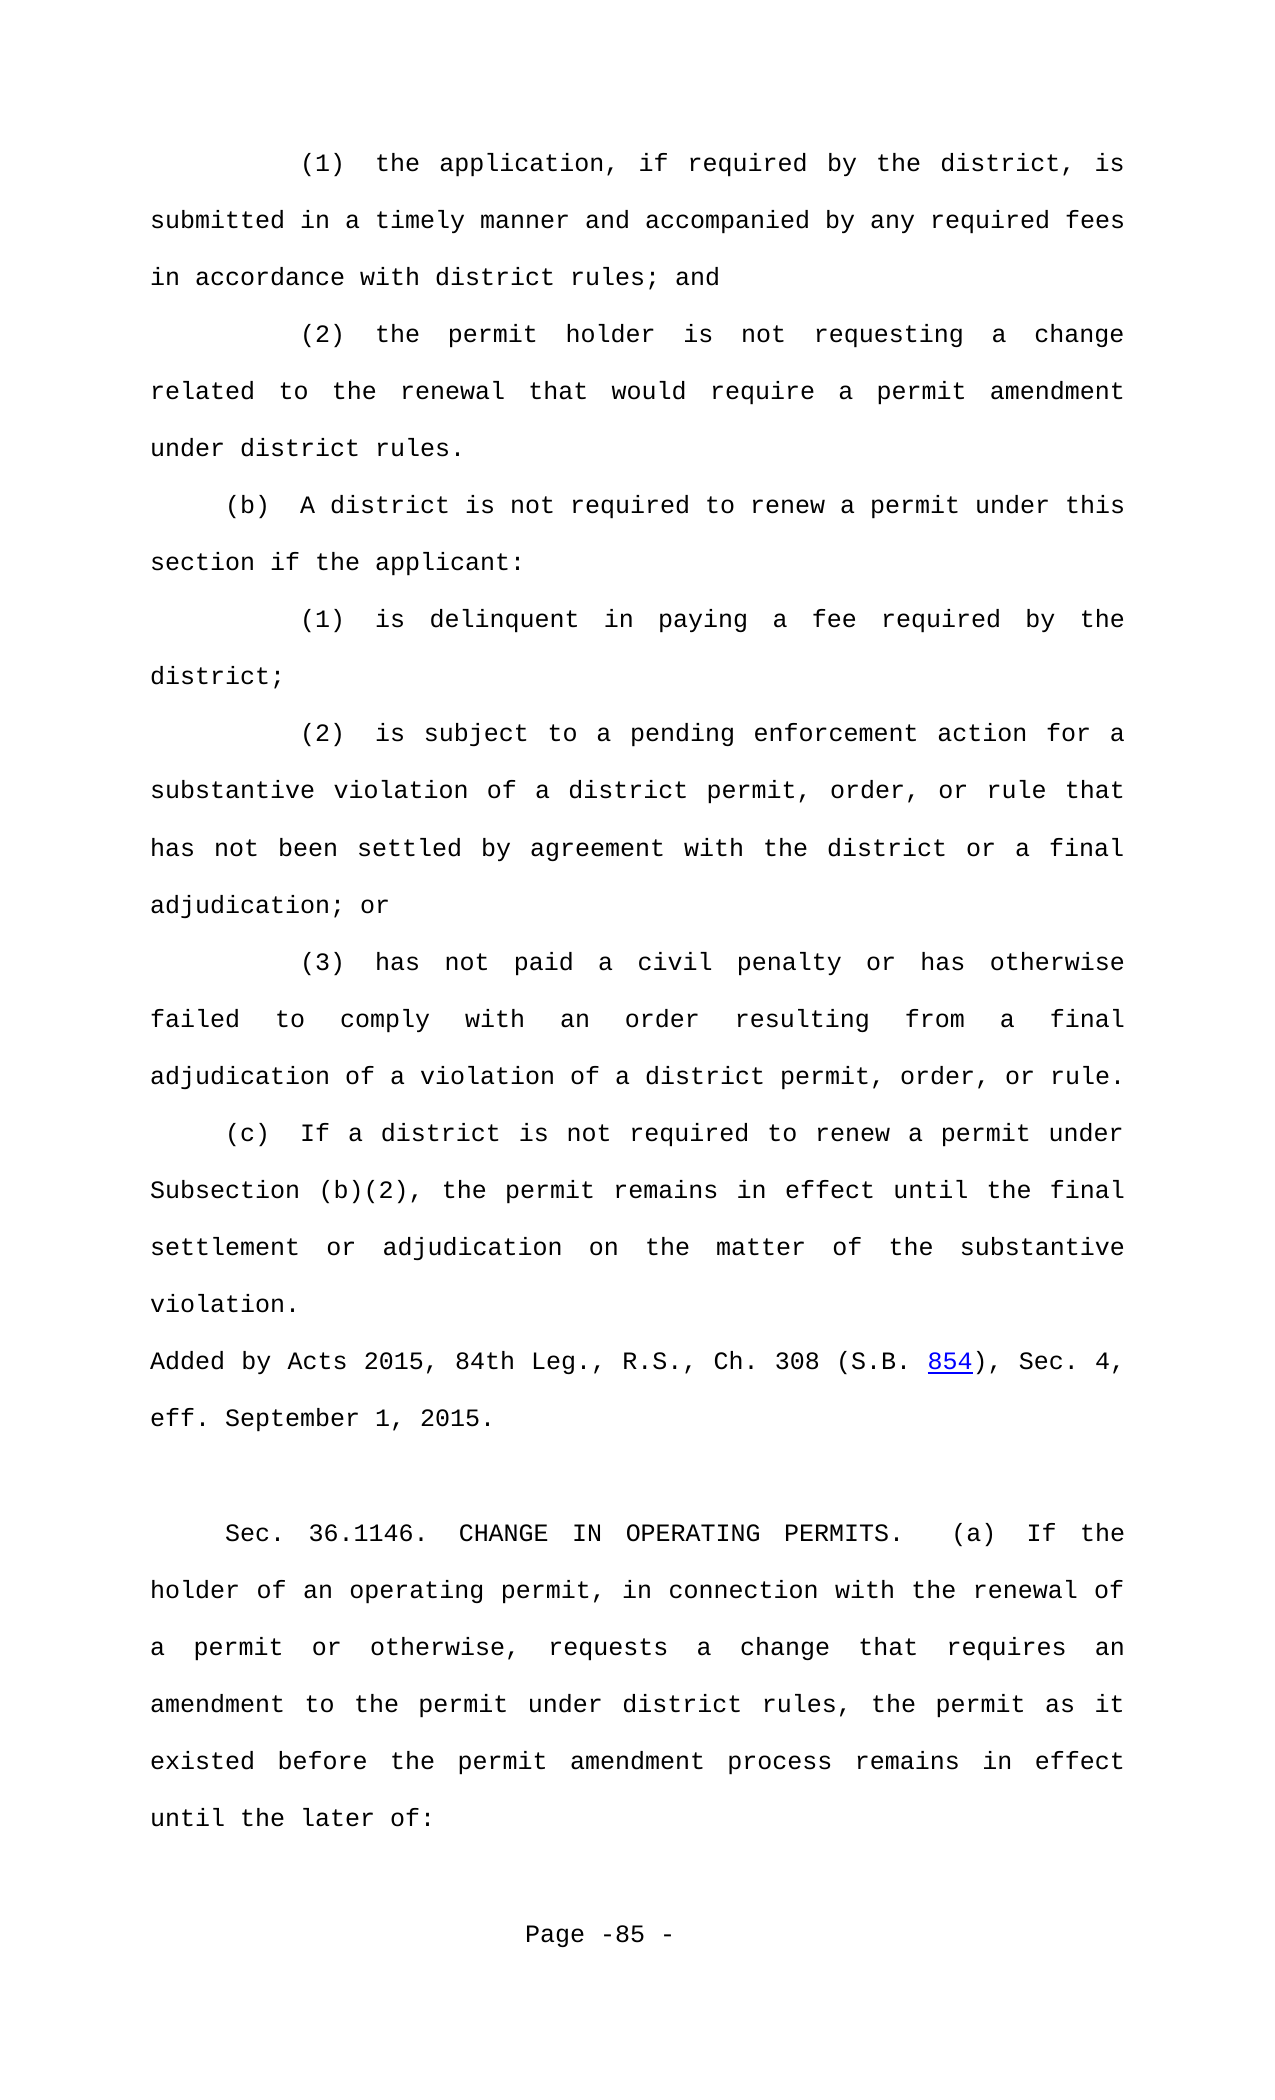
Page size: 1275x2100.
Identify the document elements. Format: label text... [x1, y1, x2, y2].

text (1) is delinquent in paying a fee required by the district; [150, 607, 1125, 692]
text (c) If a district is not required to renew a permit under Subsection (b)(2), the permit remains in effect until the final settlement or adjudication on the matter of the substantive violation. [150, 1120, 1125, 1320]
text Added by Acts 2015, 84th Leg., R.S., Ch. 308 (S.B. 854), Sec. 4, eff. September 1, 2015. [150, 1349, 1125, 1434]
text (2) the permit holder is not requesting a change related to the renewal that would require a permit amendment under district rules. [150, 321, 1125, 464]
text (1) the application, if required by the district, is submitted in a timely manner and accompanied by any required fees in accordance with district rules; and [150, 150, 1125, 293]
text Sec. 36.1146. CHANGE IN OPERATING PERMITS. (a) If the holder of an operating permit, in connection with the renewal of a permit or otherwise, requests a change that requires an amendment to the permit under district rules, the permit as it existed before the permit amendment process remains in effect until the later of: [150, 1520, 1125, 1834]
text (2) is subject to a pending enforcement action for a substantive violation of a district permit, order, or rule that has not been settled by agreement with the district or a final adjudication; or [150, 721, 1125, 921]
text (b) A district is not required to renew a permit under this section if the applicant: [150, 492, 1125, 578]
text (3) has not paid a civil penalty or has otherwise failed to comply with an order resulting from a final adjudication of a violation of a district permit, order, or rule. [150, 949, 1125, 1092]
